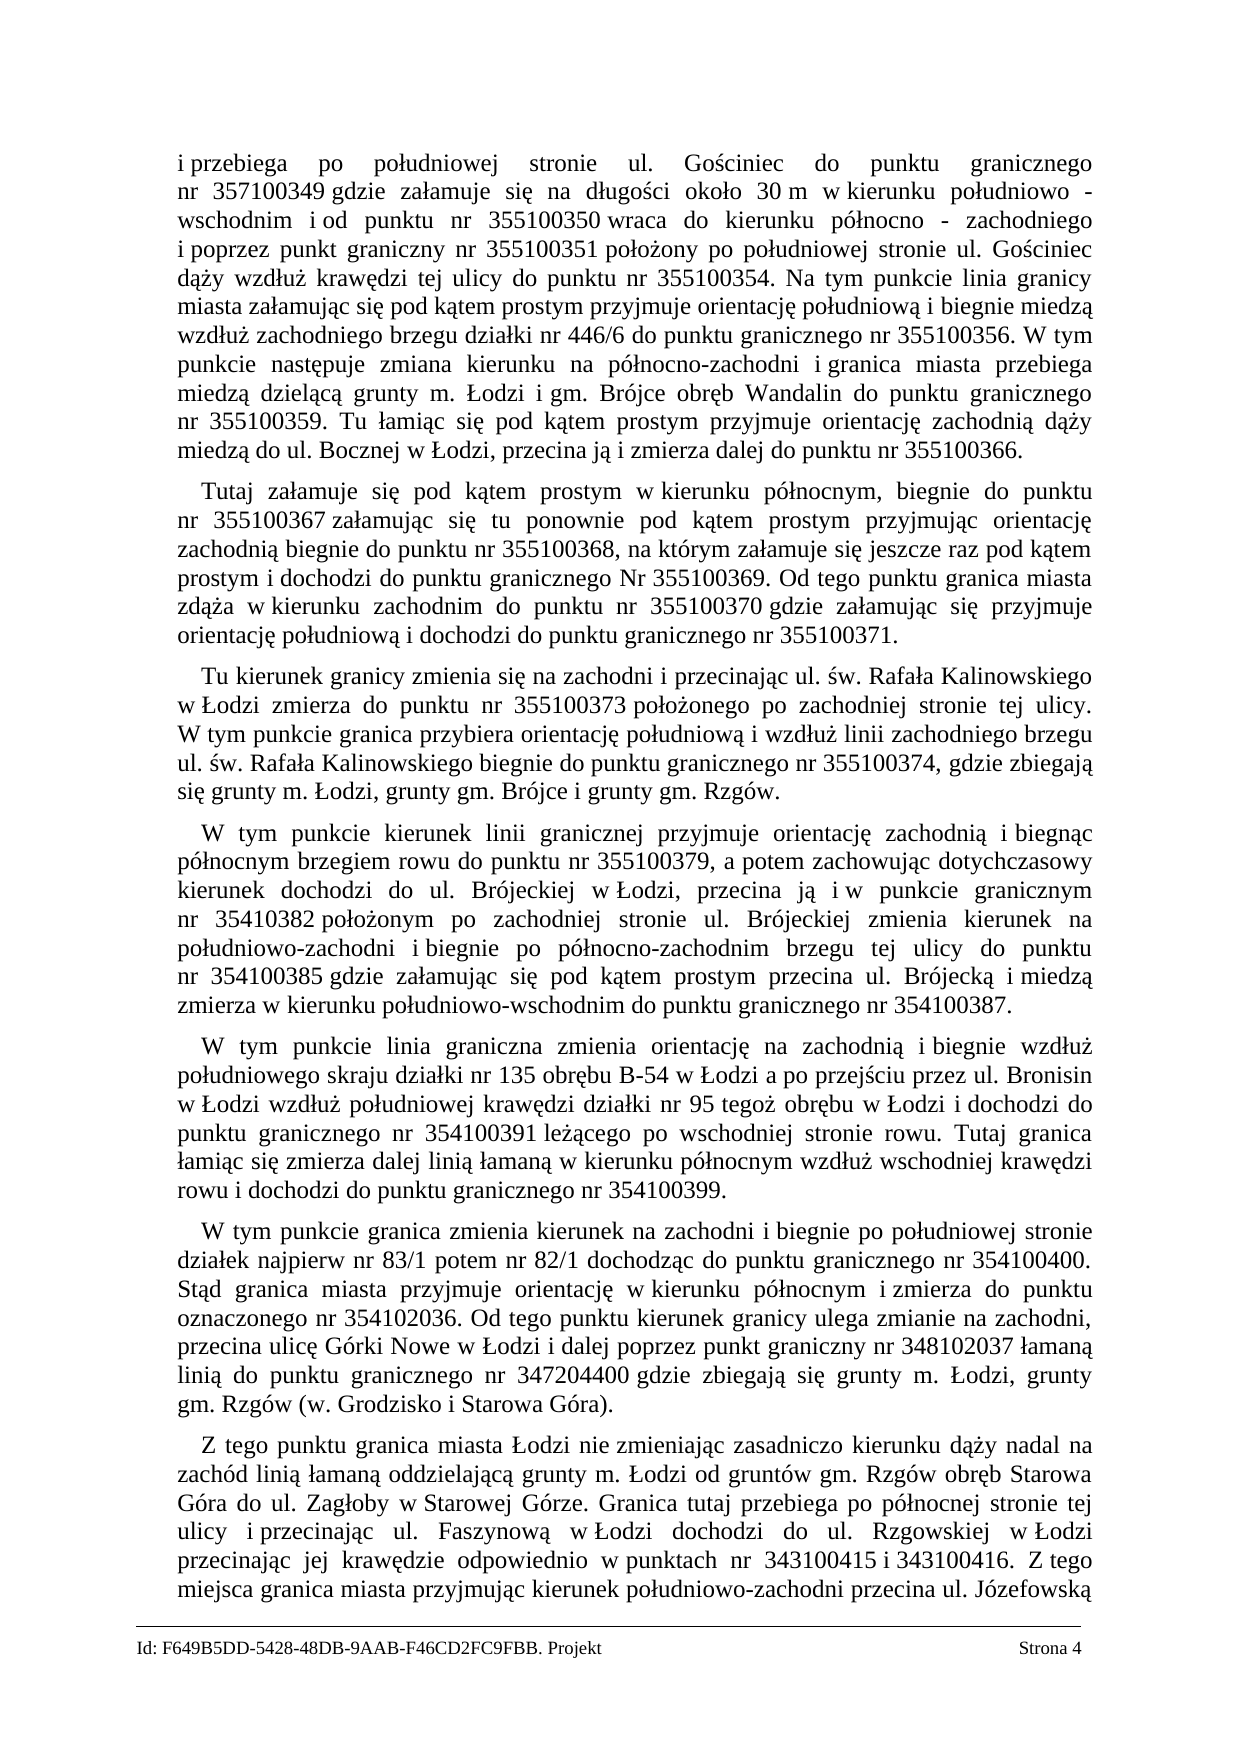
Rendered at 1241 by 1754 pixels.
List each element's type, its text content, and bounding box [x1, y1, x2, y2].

text Tutaj załamuje się pod kątem prostym w kierunku północnym, biegnie do punktu nr 355100367 załamując się tu ponownie pod kątem prostym przyjmując orientację zachodnią biegnie do punktu nr 355100368, na którym załamuje się jeszcze raz pod kątem prostym i dochodzi do punktu granicznego Nr 355100369. Od tego punktu granica miasta zdąża w kierunku zachodnim do punktu nr 355100370 gdzie załamując się przyjmuje orientację południową i dochodzi do punktu granicznego nr 355100371. [177, 476, 1093, 649]
text W tym punkcie linia graniczna zmienia orientację na zachodnią i biegnie wzdłuż południowego skraju działki nr 135 obrębu B-54 w Łodzi a po przejściu przez ul. Bronisin w Łodzi wzdłuż południowej krawędzi działki nr 95 tegoż obrębu w Łodzi i dochodzi do punktu granicznego nr 354100391 leżącego po wschodniej stronie rowu. Tutaj granica łamiąc się zmierza dalej linią łamaną w kierunku północnym wzdłuż wschodniej krawędzi rowu i dochodzi do punktu granicznego nr 354100399. [177, 1031, 1093, 1204]
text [177, 148, 1093, 464]
text W tym punkcie granica zmienia kierunek na zachodni i biegnie po południowej stronie działek najpierw nr 83/1 potem nr 82/1 dochodząc do punktu granicznego nr 354100400. Stąd granica miasta przyjmuje orientację w kierunku północnym i zmierza do punktu oznaczonego nr 354102036. Od tego punktu kierunek granicy ulega zmianie na zachodni, przecina ulicę Górki Nowe w Łodzi i dalej poprzez punkt graniczny nr 348102037 łamaną linią do punktu granicznego nr 347204400 gdzie zbiegają się grunty m. Łodzi, grunty gm. Rzgów (w. Grodzisko i Starowa Góra). [177, 1216, 1093, 1418]
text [177, 1430, 1093, 1603]
text W tym punkcie kierunek linii granicznej przyjmuje orientację zachodnią i biegnąc północnym brzegiem rowu do punktu nr 355100379, a potem zachowując dotychczasowy kierunek dochodzi do ul. Brójeckiej w Łodzi, przecina ją i w punkcie granicznym nr 35410382 położonym po zachodniej stronie ul. Brójeckiej zmienia kierunek na południowo-zachodni i biegnie po północno-zachodnim brzegu tej ulicy do punktu nr 354100385 gdzie załamując się pod kątem prostym przecina ul. Brójecką i miedzą zmierza w kierunku południowo-wschodnim do punktu granicznego nr 354100387. [177, 818, 1093, 1019]
text Tu kierunek granicy zmienia się na zachodni i przecinając ul. św. Rafała Kalinowskiego w Łodzi zmierza do punktu nr 355100373 położonego po zachodniej stronie tej ulicy. W tym punkcie granica przybiera orientację południową i wzdłuż linii zachodniego brzegu ul. św. Rafała Kalinowskiego biegnie do punktu granicznego nr 355100374, gdzie zbiegają się grunty m. Łodzi, grunty gm. Brójce i grunty gm. Rzgów. [177, 661, 1093, 805]
